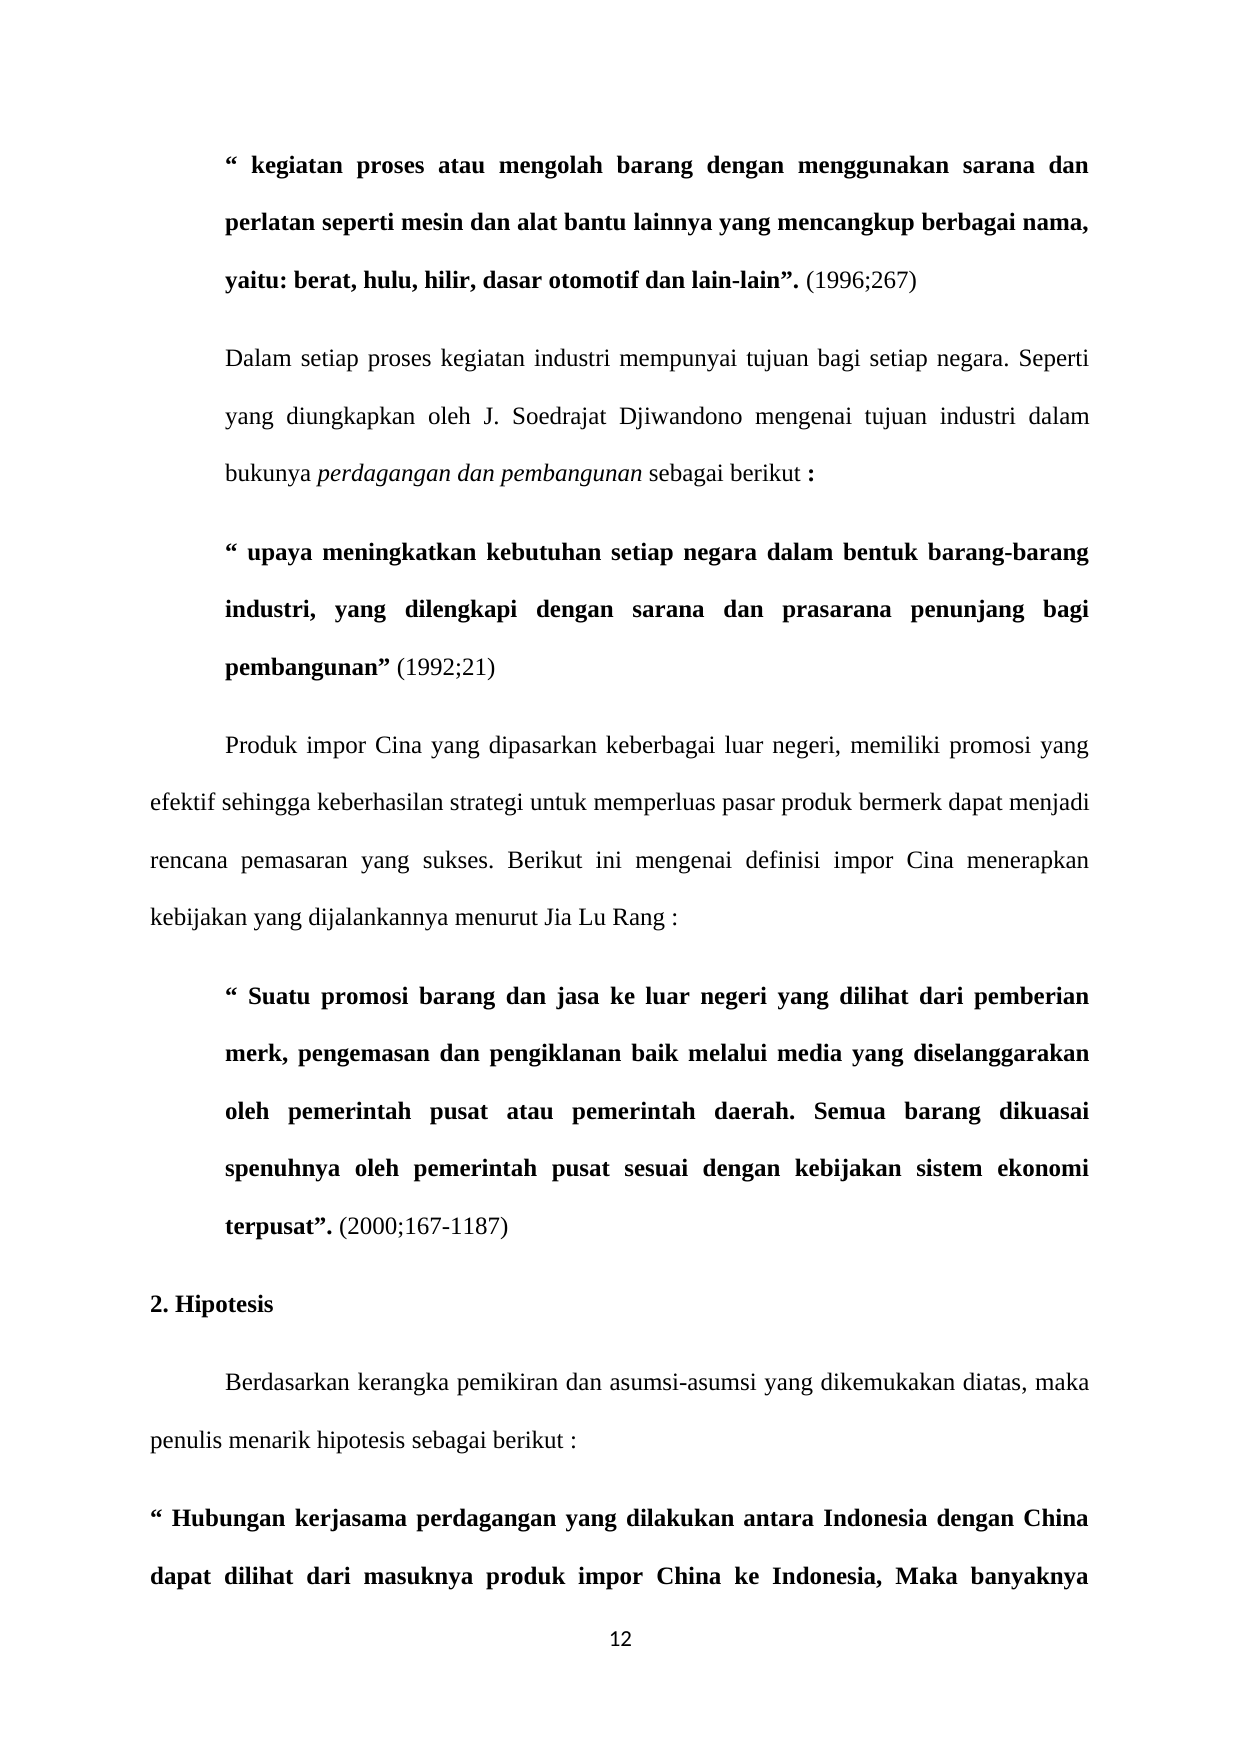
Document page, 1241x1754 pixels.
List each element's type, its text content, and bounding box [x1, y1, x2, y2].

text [150, 1503, 1090, 1589]
text Berdasarkan kerangka pemikiran dan asumsi-asumsi yang dikemukakan diatas, maka penulis menarik hipotesis sebagai berikut : [150, 1367, 1090, 1454]
text Dalam setiap proses kegiatan industri mempunyai tujuan bagi setiap negara. Seperti yang diungkapkan oleh J. Soedrajat Djiwandono mengenai tujuan industri dalam bukunya perdagangan dan pembangunan sebagai berikut : [225, 343, 1090, 487]
text Produk impor Cina yang dipasarkan keberbagai luar negeri, memiliki promosi yang efektif sehingga keberhasilan strategi untuk memperluas pasar produk bermerk dapat menjadi rencana pemasaran yang sukses. Berikut ini mengenai definisi impor Cina menerapkan kebijakan yang dijalankannya menurut Jia Lu Rang : [150, 730, 1090, 931]
text “ upaya meningkatkan kebutuhan setiap negara dalam bentuk barang-barang industri, yang dilengkapi dengan sarana dan prasarana penunjang bagi pembangunan” (1992;21) [225, 537, 1090, 680]
text 2. Hipotesis [150, 1289, 1090, 1318]
text “ kegiatan proses atau mengolah barang dengan menggunakan sarana dan perlatan seperti mesin dan alat bantu lainnya yang mencangkup berbagai nama, yaitu: berat, hulu, hilir, dasar otomotif dan lain-lain”. (1996;267) [225, 150, 1090, 294]
text “ Suatu promosi barang dan jasa ke luar negeri yang dilihat dari pemberian merk, pengemasan dan pengiklanan baik melalui media yang diselanggarakan oleh pemerintah pusat atau pemerintah daerah. Semua barang dikuasai spenuhnya oleh pemerintah pusat sesuai dengan kebijakan sistem ekonomi terpusat”. (2000;167-1187) [225, 981, 1090, 1239]
